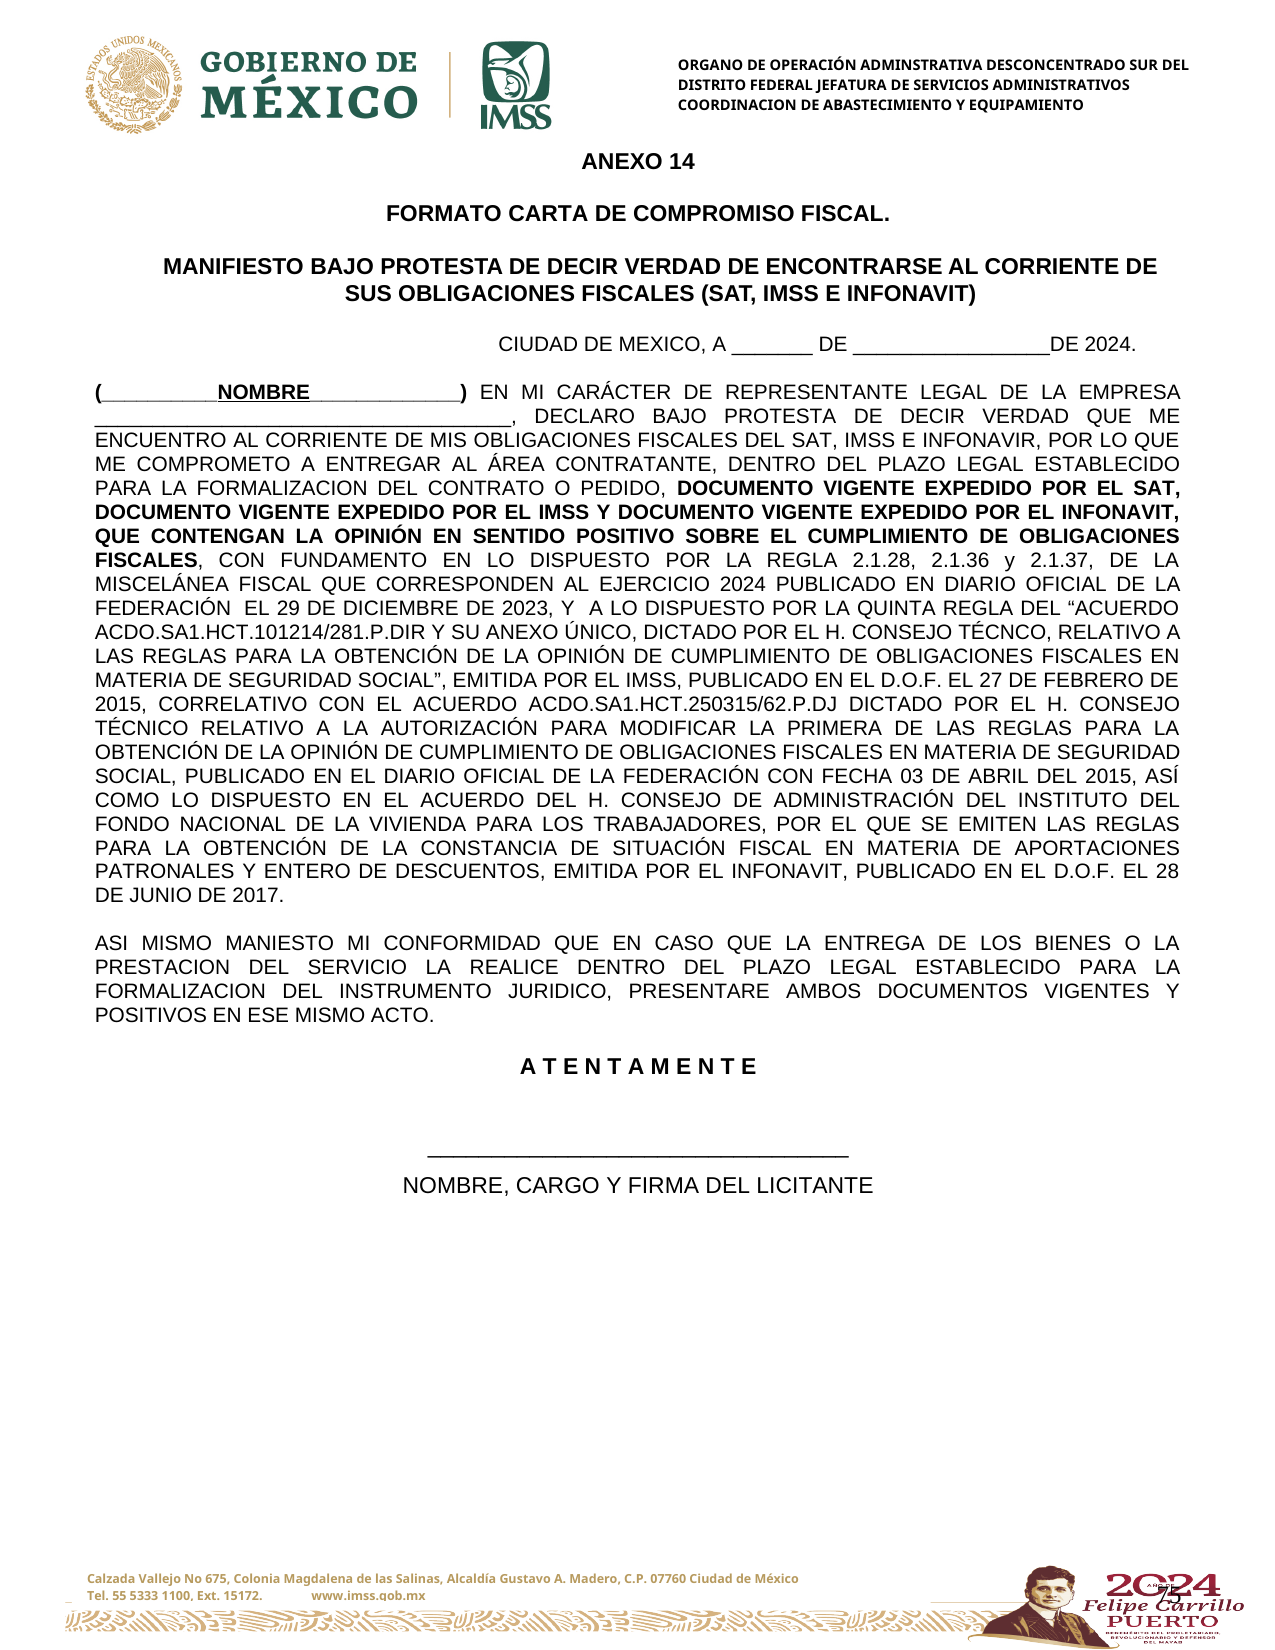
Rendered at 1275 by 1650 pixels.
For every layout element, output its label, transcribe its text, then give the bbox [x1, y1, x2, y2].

table_cell _________________________________ NOMBRE, CARGO Y FIRMA DEL LICITANTE [95, 1132, 1181, 1212]
text MANIFIESTO BAJO PROTESTA DE DECIR VERDAD DE ENCONTRARSE AL CORRIENTE DE SUS OBLIGACIONES FISCALES (SAT, IMSS E INFONAVIT) [139, 253, 1181, 306]
table_header A T E N T A M E N T E [95, 1053, 1181, 1132]
picture [72, 22, 591, 137]
text FORMATO CARTA DE COMPROMISO FISCAL. [94, 200, 1181, 227]
text (__________NOMBRE_____________) EN MI CARÁCTER DE REPRESENTANTE LEGAL DE LA EMPRESA ____________________________________, DECLARO BAJO PROTESTA DE DECIR VERDAD QUE ME ENCUENTRO AL CORRIENTE DE MIS OBLIGACIONES FISCALES DEL SAT, IMSS E INFONAVIR, POR LO QUE ME COMPROMETO A ENTREGAR AL ÁREA CONTRATANTE, DENTRO DEL PLAZO LEGAL ESTABLECIDO PARA LA FORMALIZACION DEL CONTRATO O PEDIDO, DOCUMENTO VIGENTE EXPEDIDO POR EL SAT, DOCUMENTO VIGENTE EXPEDIDO POR EL IMSS Y DOCUMENTO VIGENTE EXPEDIDO POR EL INFONAVIT, QUE CONTENGAN LA OPINIÓN EN SENTIDO POSITIVO SOBRE EL CUMPLIMIENTO DE OBLIGACIONES FISCALES, CON FUNDAMENTO EN LO DISPUESTO POR LA REGLA 2.1.28, 2.1.36 y 2.1.37, DE LA MISCELÁNEA FISCAL QUE CORRESPONDEN AL EJERCICIO 2024 PUBLICADO EN DIARIO OFICIAL DE LA FEDERACIÓN EL 29 DE DICIEMBRE DE 2023, Y A LO DISPUESTO POR LA QUINTA REGLA DEL “ACUERDO ACDO.SA1.HCT.101214/281.P.DIR Y SU ANEXO ÚNICO, DICTADO POR EL H. CONSEJO TÉCNCO, RELATIVO A LAS REGLAS PARA LA OBTENCIÓN DE LA OPINIÓN DE CUMPLIMIENTO DE OBLIGACIONES FISCALES EN MATERIA DE SEGURIDAD SOCIAL”, EMITIDA POR EL IMSS, PUBLICADO EN EL D.O.F. EL 27 DE FEBRERO DE 2015, CORRELATIVO CON EL ACUERDO ACDO.SA1.HCT.250315/62.P.DJ DICTADO POR EL H. CONSEJO TÉCNICO RELATIVO A LA AUTORIZACIÓN PARA MODIFICAR LA PRIMERA DE LAS REGLAS PARA LA OBTENCIÓN DE LA OPINIÓN DE CUMPLIMIENTO DE OBLIGACIONES FISCALES EN MATERIA DE SEGURIDAD SOCIAL, PUBLICADO EN EL DIARIO OFICIAL DE LA FEDERACIÓN CON FECHA 03 DE ABRIL DEL 2015, ASÍ COMO LO DISPUESTO EN EL ACUERDO DEL H. CONSEJO DE ADMINISTRACIÓN DEL INSTITUTO DEL FONDO NACIONAL DE LA VIVIENDA PARA LOS TRABAJADORES, POR EL QUE SE EMITEN LAS REGLAS PARA LA OBTENCIÓN DE LA CONSTANCIA DE SITUACIÓN FISCAL EN MATERIA DE APORTACIONES PATRONALES Y ENTERO DE DESCUENTOS, EMITIDA POR EL INFONAVIT, PUBLICADO EN EL D.O.F. EL 28 DE JUNIO DE 2017. [94, 380, 1181, 907]
text CIUDAD DE MEXICO, A _______ DE _________________DE 2024. [153, 332, 1137, 356]
picture [0, 1509, 1275, 1650]
text ASI MISMO MANIESTO MI CONFORMIDAD QUE EN CASO QUE LA ENTREGA DE LOS BIENES O LA PRESTACION DEL SERVICIO LA REALICE DENTRO DEL PLAZO LEGAL ESTABLECIDO PARA LA FORMALIZACION DEL INSTRUMENTO JURIDICO, PRESENTARE AMBOS DOCUMENTOS VIGENTES Y POSITIVOS EN ESE MISMO ACTO. [94, 931, 1181, 1027]
text ANEXO 14 [94, 148, 1181, 174]
